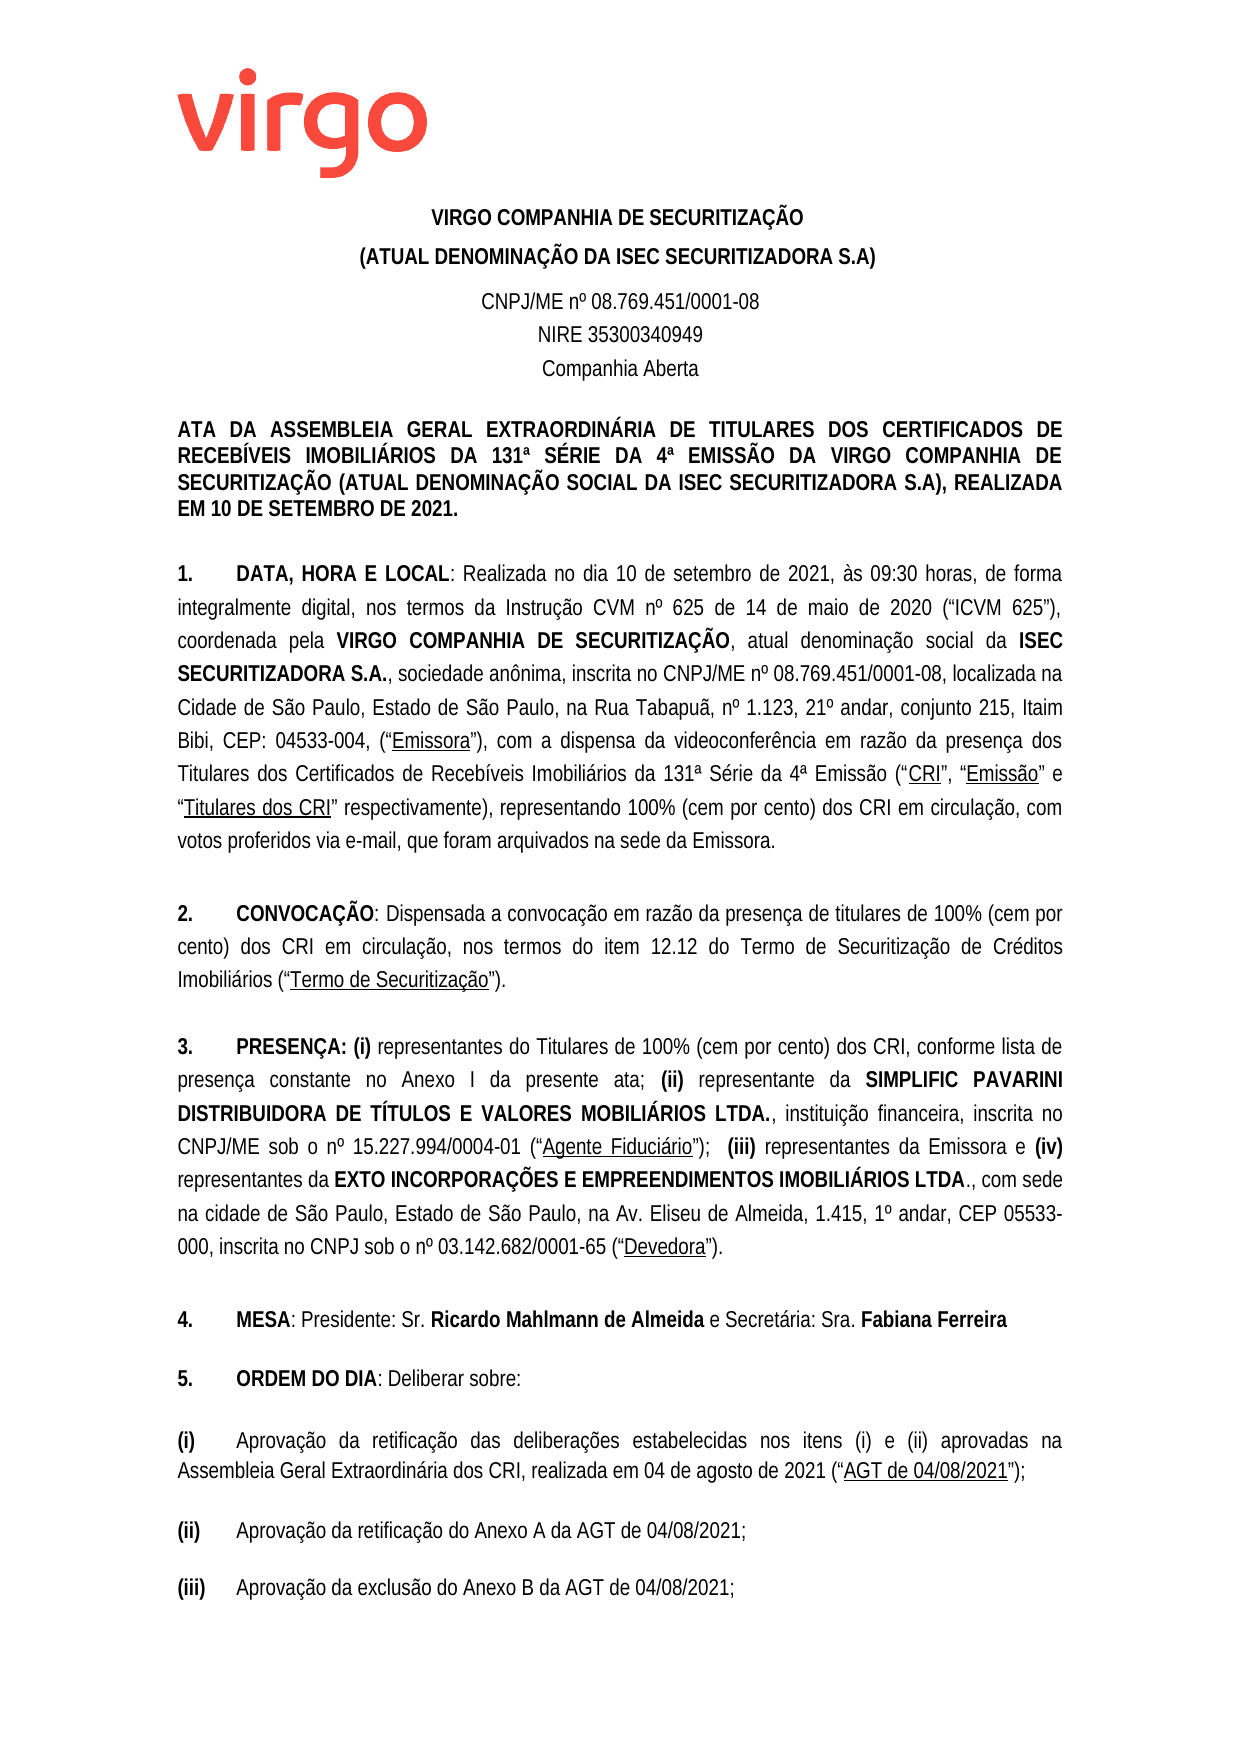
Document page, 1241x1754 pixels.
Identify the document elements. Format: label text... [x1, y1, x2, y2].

list ORDEM DO DIA: Deliberar sobre: [177, 1360, 1063, 1393]
text (ATUAL DENOMINAÇÃO DA ISEC SECURITIZADORA S.A) [177, 243, 1058, 270]
list PRESENÇA: (i) representantes do Titulares de 100% (cem por cento) dos CRI, conforme lista de presença constante no Anexo I da presente ata; (ii) representante da SIMPLIFIC PAVARINI DISTRIBUIDORA DE TÍTULOS E VALORES MOBILIÁRIOS LTDA., instituição financeira, inscrita no CNPJ/ME sob o nº 15.227.994/0004-01 (“Agente Fiduciário”); (iii) representantes da Emissora e (iv) representantes da EXTO INCORPORAÇÕES E EMPREENDIMENTOS IMOBILIÁRIOS LTDA., com sede na cidade de São Paulo, Estado de São Paulo, na Av. Eliseu de Almeida, 1.415, 1º andar, CEP 05533-000, inscrita no CNPJ sob o nº 03.142.682/0001-65 (“Devedora”). [177, 1028, 1063, 1261]
list CONVOCAÇÃO: Dispensada a convocação em razão da presença de titulares de 100% (cem por cento) dos CRI em circulação, nos termos do item 12.12 do Termo de Securitização de Créditos Imobiliários (“Termo de Securitização”). [177, 894, 1063, 994]
text CNPJ/ME nº 08.769.451/0001-08 [177, 283, 1063, 316]
picture [177, 68, 427, 178]
text ATA DA ASSEMBLEIA GERAL EXTRAORDINÁRIA DE TITULARES DOS CERTIFICADOS DE RECEBÍVEIS IMOBILIÁRIOS DA 131ª SÉRIE DA 4ª EMISSÃO DA VIRGO COMPANHIA DE SECURITIZAÇÃO (ATUAL DENOMINAÇÃO SOCIAL DA ISEC SECURITIZADORA S.A), REALIZADA EM 10 DE SETEMBRO DE 2021. [177, 416, 1063, 522]
list Aprovação da exclusão do Anexo B da AGT de 04/08/2021; [177, 1574, 1063, 1600]
text Companhia Aberta [177, 349, 1063, 383]
list MESA: Presidente: Sr. Ricardo Mahlmann de Almeida e Secretária: Sra. Fabiana Ferreira [177, 1301, 1063, 1334]
list Aprovação da retificação das deliberações estabelecidas nos itens (i) e (ii) aprovadas na Assembleia Geral Extraordinária dos CRI, realizada em 04 de agosto de 2021 (“AGT de 04/08/2021”); [177, 1427, 1063, 1483]
list DATA, HORA E LOCAL: Realizada no dia 10 de setembro de 2021, às 09:30 horas, de forma integralmente digital, nos termos da Instrução CVM nº 625 de 14 de maio de 2020 (“ICVM 625”), coordenada pela VIRGO COMPANHIA DE SECURITIZAÇÃO, atual denominação social da ISEC SECURITIZADORA S.A., sociedade anônima, inscrita no CNPJ/ME nº 08.769.451/0001-08, localizada na Cidade de São Paulo, Estado de São Paulo, na Rua Tabapuã, nº 1.123, 21º andar, conjunto 215, Itaim Bibi, CEP: 04533-004, (“Emissora”), com a dispensa da videoconferência em razão da presença dos Titulares dos Certificados de Recebíveis Imobiliários da 131ª Série da 4ª Emissão (“CRI”, “Emissão” e “Titulares dos CRI” respectivamente), representando 100% (cem por cento) dos CRI em circulação, com votos proferidos via e-mail, que foram arquivados na sede da Emissora. [177, 555, 1063, 855]
text VIRGO COMPANHIA DE SECURITIZAÇÃO [177, 204, 1058, 230]
list Aprovação da retificação do Anexo A da AGT de 04/08/2021; [177, 1517, 1063, 1544]
text NIRE 35300340949 [177, 316, 1063, 349]
